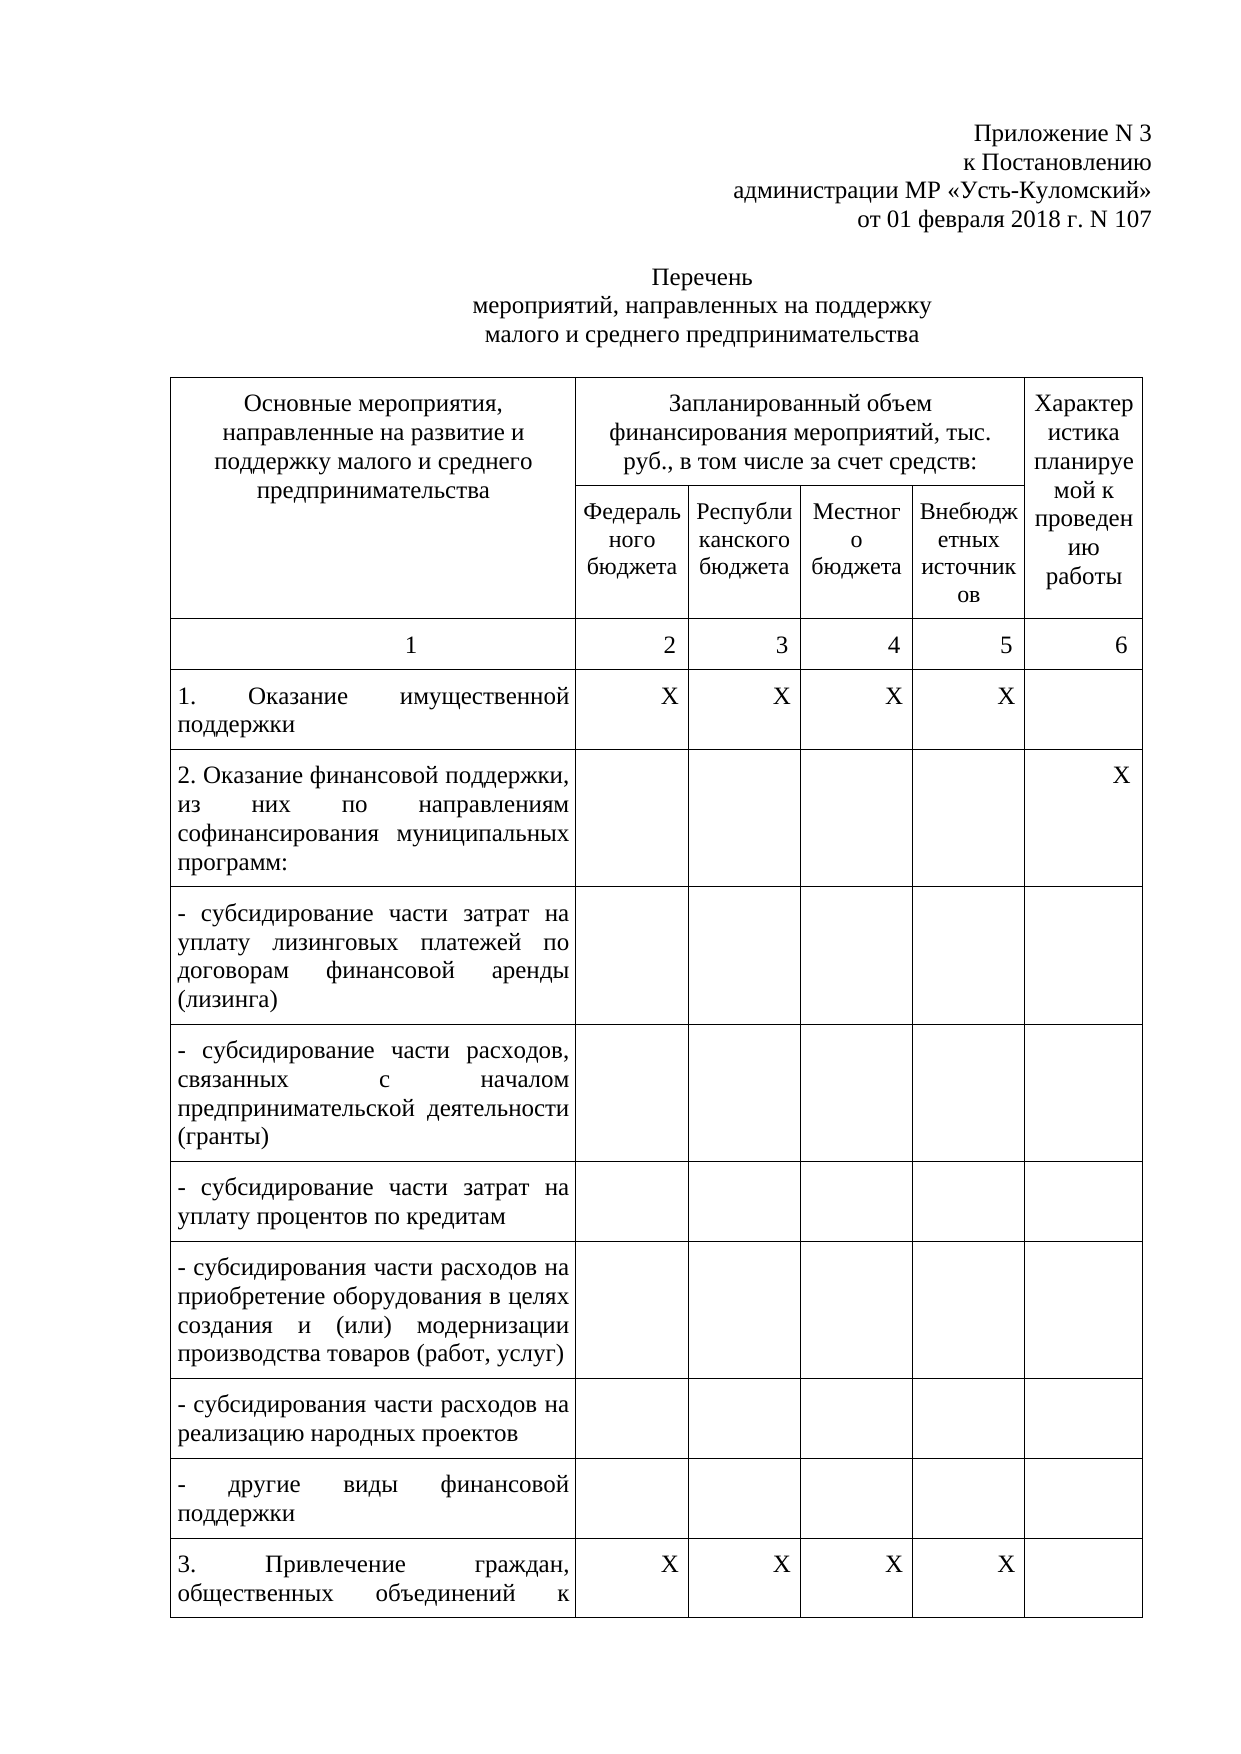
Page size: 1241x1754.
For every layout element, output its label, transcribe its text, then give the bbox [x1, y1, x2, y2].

table_cell [913, 1379, 1024, 1458]
table_cell 2 [576, 619, 688, 669]
text администрации МР «Усть-Куломский» [177, 176, 1152, 204]
table_cell X [689, 1539, 800, 1617]
table_cell [801, 1242, 912, 1378]
table_cell [689, 1242, 800, 1378]
table_cell X [801, 1539, 912, 1617]
table_header Запланированный объем финансирования мероприятий, тыс. руб., в том числе за счет средств: [576, 378, 1024, 485]
table_cell [576, 1025, 688, 1161]
text Приложение N 3 [177, 118, 1152, 147]
table_cell [801, 1025, 912, 1161]
text малого и среднего предпринимательства [177, 319, 1152, 348]
table_cell [913, 1242, 1024, 1378]
table_cell [689, 1025, 800, 1161]
table_cell [913, 1025, 1024, 1161]
table_cell 3 [689, 619, 800, 669]
table_cell [801, 1459, 912, 1537]
table_cell [576, 1162, 688, 1241]
table_cell [913, 887, 1024, 1023]
table_cell - субсидирования части расходов на приобретение оборудования в целях создания и (или) модернизации производства товаров (работ, услуг) [171, 1242, 575, 1378]
table_cell Республиканского бюджета [689, 486, 800, 618]
table_cell [801, 750, 912, 886]
table_cell [913, 1162, 1024, 1241]
text мероприятий, направленных на поддержку [177, 291, 1152, 319]
table_cell Внебюджетных источников [913, 486, 1024, 618]
table_cell X [913, 670, 1024, 749]
table_cell [576, 1459, 688, 1537]
table_cell Местного бюджета [801, 486, 912, 618]
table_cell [171, 1539, 575, 1617]
table_header Основные мероприятия, направленные на развитие и поддержку малого и среднего предпринимательства [171, 378, 575, 618]
table_cell Федерального бюджета [576, 486, 688, 618]
table_cell X [689, 670, 800, 749]
table_cell [576, 1242, 688, 1378]
table_cell [1025, 1162, 1142, 1241]
table_cell [913, 750, 1024, 886]
table_cell 6 [1025, 619, 1142, 669]
table_cell X [576, 670, 688, 749]
table_cell [1025, 1539, 1142, 1617]
table_cell [576, 750, 688, 886]
table_cell [1025, 1242, 1142, 1378]
table_cell [689, 1379, 800, 1458]
table_cell [689, 887, 800, 1023]
table_cell X [1025, 750, 1142, 886]
table_cell 1. Оказание имущественной поддержки [171, 670, 575, 749]
table_cell [1025, 1025, 1142, 1161]
table_cell [913, 1459, 1024, 1537]
table_cell [1025, 1379, 1142, 1458]
table_cell - субсидирования части расходов на реализацию народных проектов [171, 1379, 575, 1458]
table_header Характеристика планируемой к проведению работы [1025, 378, 1142, 618]
table_cell [801, 1162, 912, 1241]
table_cell - субсидирование части затрат на уплату процентов по кредитам [171, 1162, 575, 1241]
table_cell [576, 887, 688, 1023]
table_cell 4 [801, 619, 912, 669]
table_cell X [913, 1539, 1024, 1617]
table_cell [1025, 670, 1142, 749]
text Перечень [177, 262, 1152, 291]
text к Постановлению [177, 147, 1152, 176]
table_cell 1 [171, 619, 575, 669]
table_cell [801, 887, 912, 1023]
table_cell - субсидирование части расходов, связанных с началом предпринимательской деятельности (гранты) [171, 1025, 575, 1161]
table_cell X [576, 1539, 688, 1617]
table_cell X [801, 670, 912, 749]
table_cell [1025, 1459, 1142, 1537]
text от 01 февраля 2018 г. N 107 [177, 204, 1152, 233]
table_cell [689, 1162, 800, 1241]
table_cell 5 [913, 619, 1024, 669]
table_cell [689, 1459, 800, 1537]
table_cell [1025, 887, 1142, 1023]
table_cell 2. Оказание финансовой поддержки, из них по направлениям софинансирования муниципальных программ: [171, 750, 575, 886]
table_cell - другие виды финансовой поддержки [171, 1459, 575, 1537]
table_cell - субсидирование части затрат на уплату лизинговых платежей по договорам финансовой аренды (лизинга) [171, 887, 575, 1023]
table_cell [576, 1379, 688, 1458]
table_cell [689, 750, 800, 886]
table_cell [801, 1379, 912, 1458]
